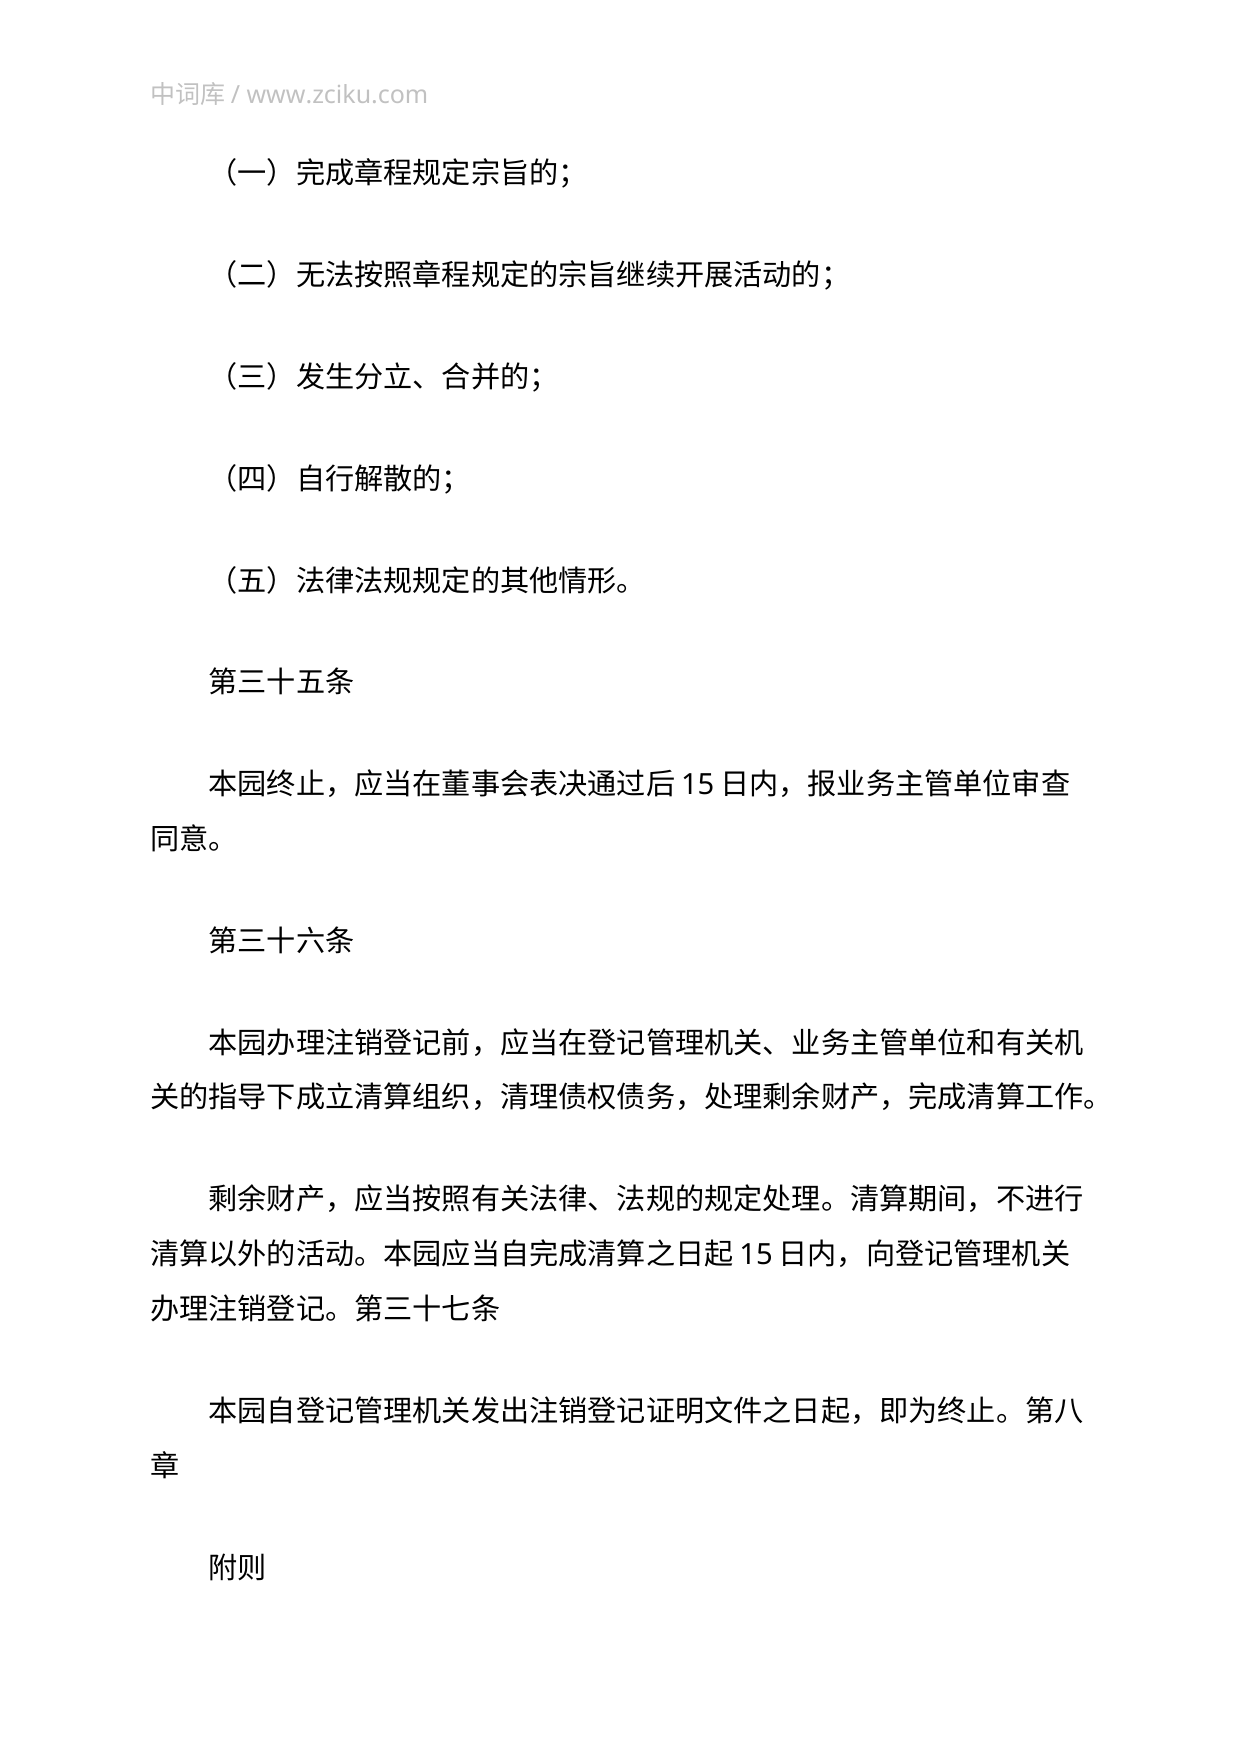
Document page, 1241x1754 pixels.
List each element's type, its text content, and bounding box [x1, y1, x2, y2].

text 第三十六条 [150, 917, 1090, 960]
text （三）发生分立、合并的； [150, 353, 1090, 396]
text 本园自登记管理机关发出注销登记证明文件之日起，即为终止。第八章 [150, 1387, 1090, 1485]
text 附则 [150, 1544, 1090, 1586]
text （一）完成章程规定宗旨的； [150, 150, 1090, 192]
text （二）无法按照章程规定的宗旨继续开展活动的； [150, 252, 1090, 294]
text 第三十五条 [150, 659, 1090, 701]
text 本园办理注销登记前，应当在登记管理机关、业务主管单位和有关机关的指导下成立清算组织，清理债权债务，处理剩余财产，完成清算工作。 [150, 1019, 1090, 1116]
text 本园终止，应当在董事会表决通过后15日内，报业务主管单位审查同意。 [150, 761, 1090, 858]
text （五）法律法规规定的其他情形。 [150, 557, 1090, 599]
text （四）自行解散的； [150, 455, 1090, 498]
text 剩余财产，应当按照有关法律、法规的规定处理。清算期间，不进行清算以外的活动。本园应当自完成清算之日起15日内，向登记管理机关办理注销登记。第三十七条 [150, 1176, 1090, 1328]
